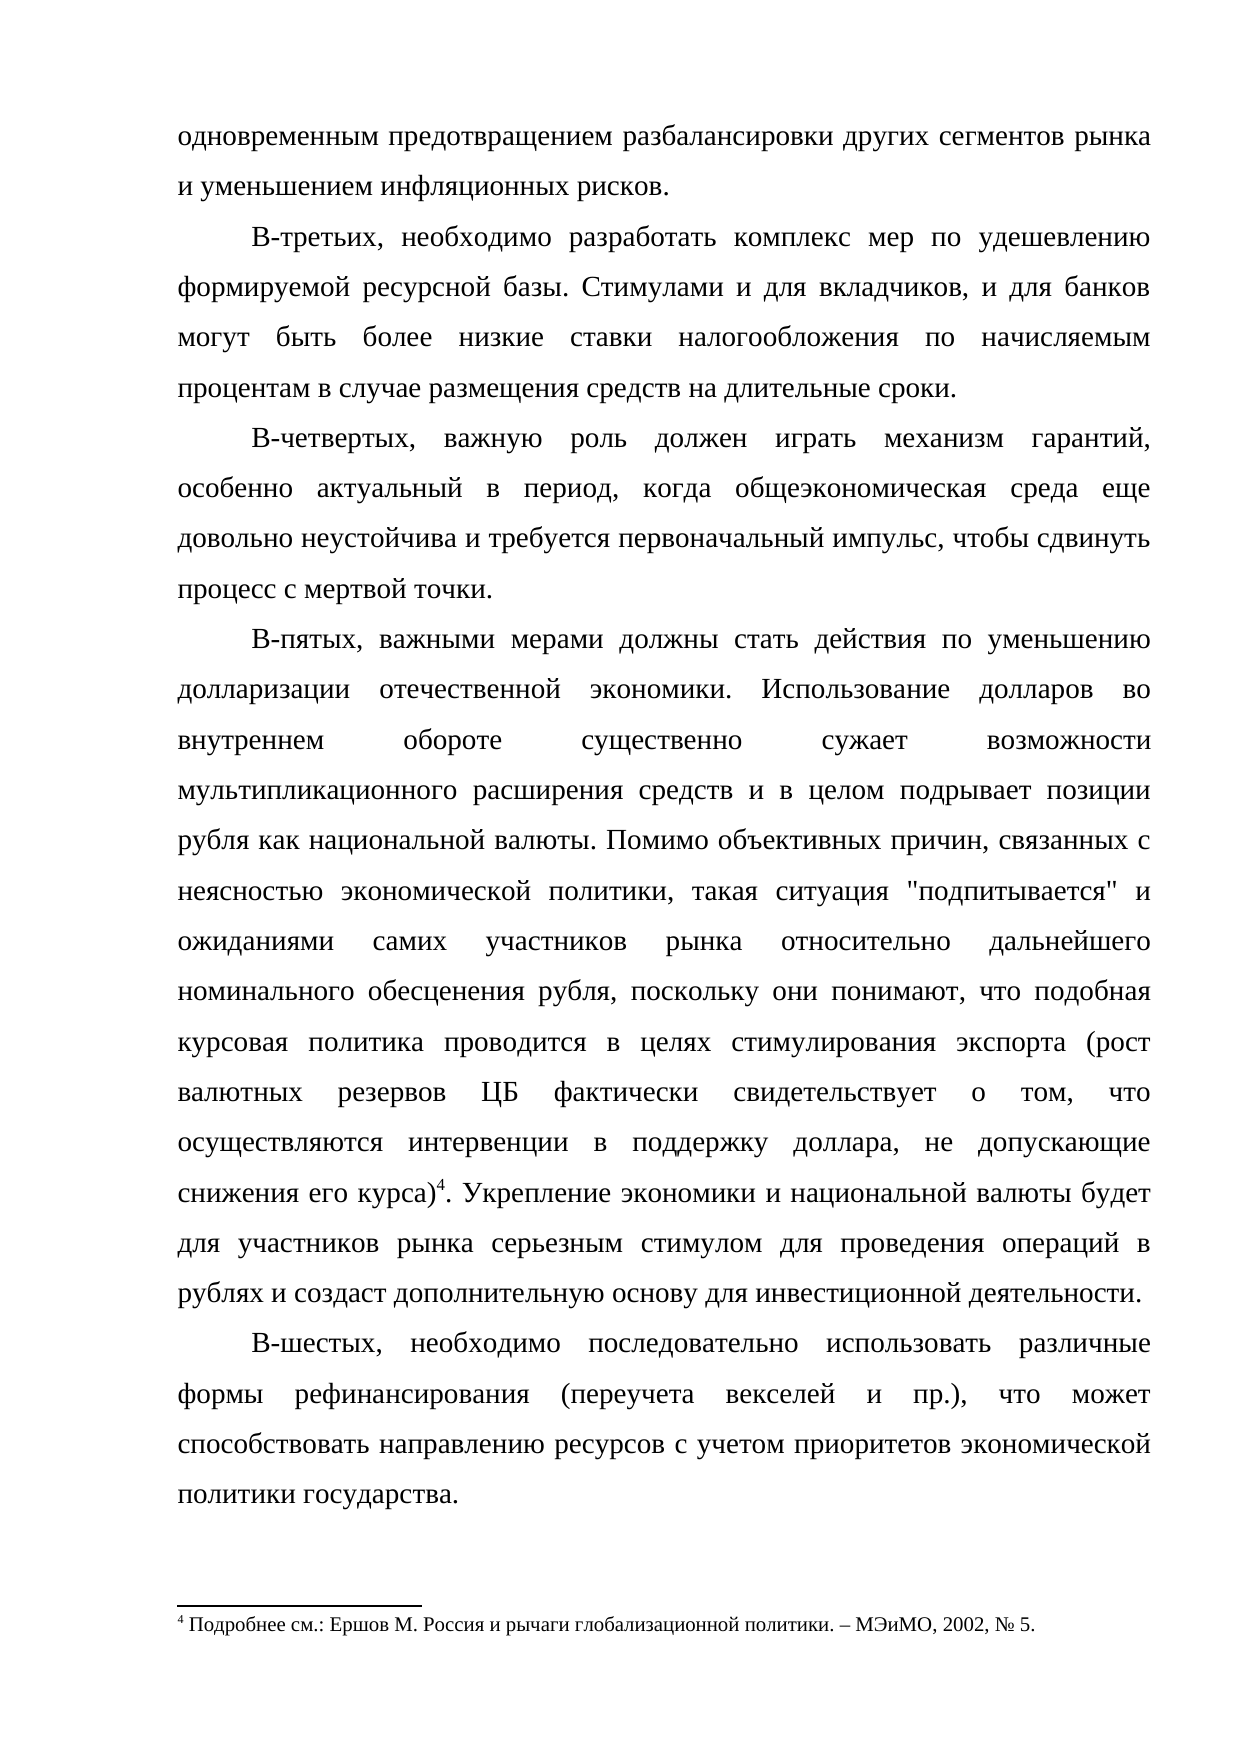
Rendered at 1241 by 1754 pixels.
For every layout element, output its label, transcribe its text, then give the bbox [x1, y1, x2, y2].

text В-третьих, необходимо разработать комплекс мер по удешевлению формируемой ресурсной базы. Стимулами и для вкладчиков, и для банков могут быть более низкие ставки налогообложения по начисляемым процентам в случае размещения средств на длительные сроки. [177, 219, 1152, 403]
text В-четвертых, важную роль должен играть механизм гарантий, особенно актуальный в период, когда общеэкономическая среда еще довольно неустойчива и требуется первоначальный импульс, чтобы сдвинуть процесс с мертвой точки. [177, 420, 1152, 604]
text В-шестых, необходимо последовательно использовать различные формы рефинансирования (переучета векселей и пр.), что может способствовать направлению ресурсов с учетом приоритетов экономической политики государства. [177, 1326, 1152, 1510]
text В-пятых, важными мерами должны стать действия по уменьшению долларизации отечественной экономики. Использование долларов во внутреннем обороте существенно сужает возможности мультипликационного расширения средств и в целом подрывает позиции рубля как национальной валюты. Помимо объективных причин, связанных с неясностью экономической политики, такая ситуация "подпитывается" и ожиданиями самих участников рынка относительно дальнейшего номинального обесценения рубля, поскольку они понимают, что подобная курсовая политика проводится в целях стимулирования экспорта (рост валютных резервов ЦБ фактически свидетельствует о том, что осуществляются интервенции в поддержку доллара, не допускающие снижения его курса). Укрепление экономики и национальной валюты будет для участников рынка серьезным стимулом для проведения операций в рублях и создаст дополнительную основу для инвестиционной деятельности. [177, 621, 1152, 1309]
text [177, 118, 1152, 202]
